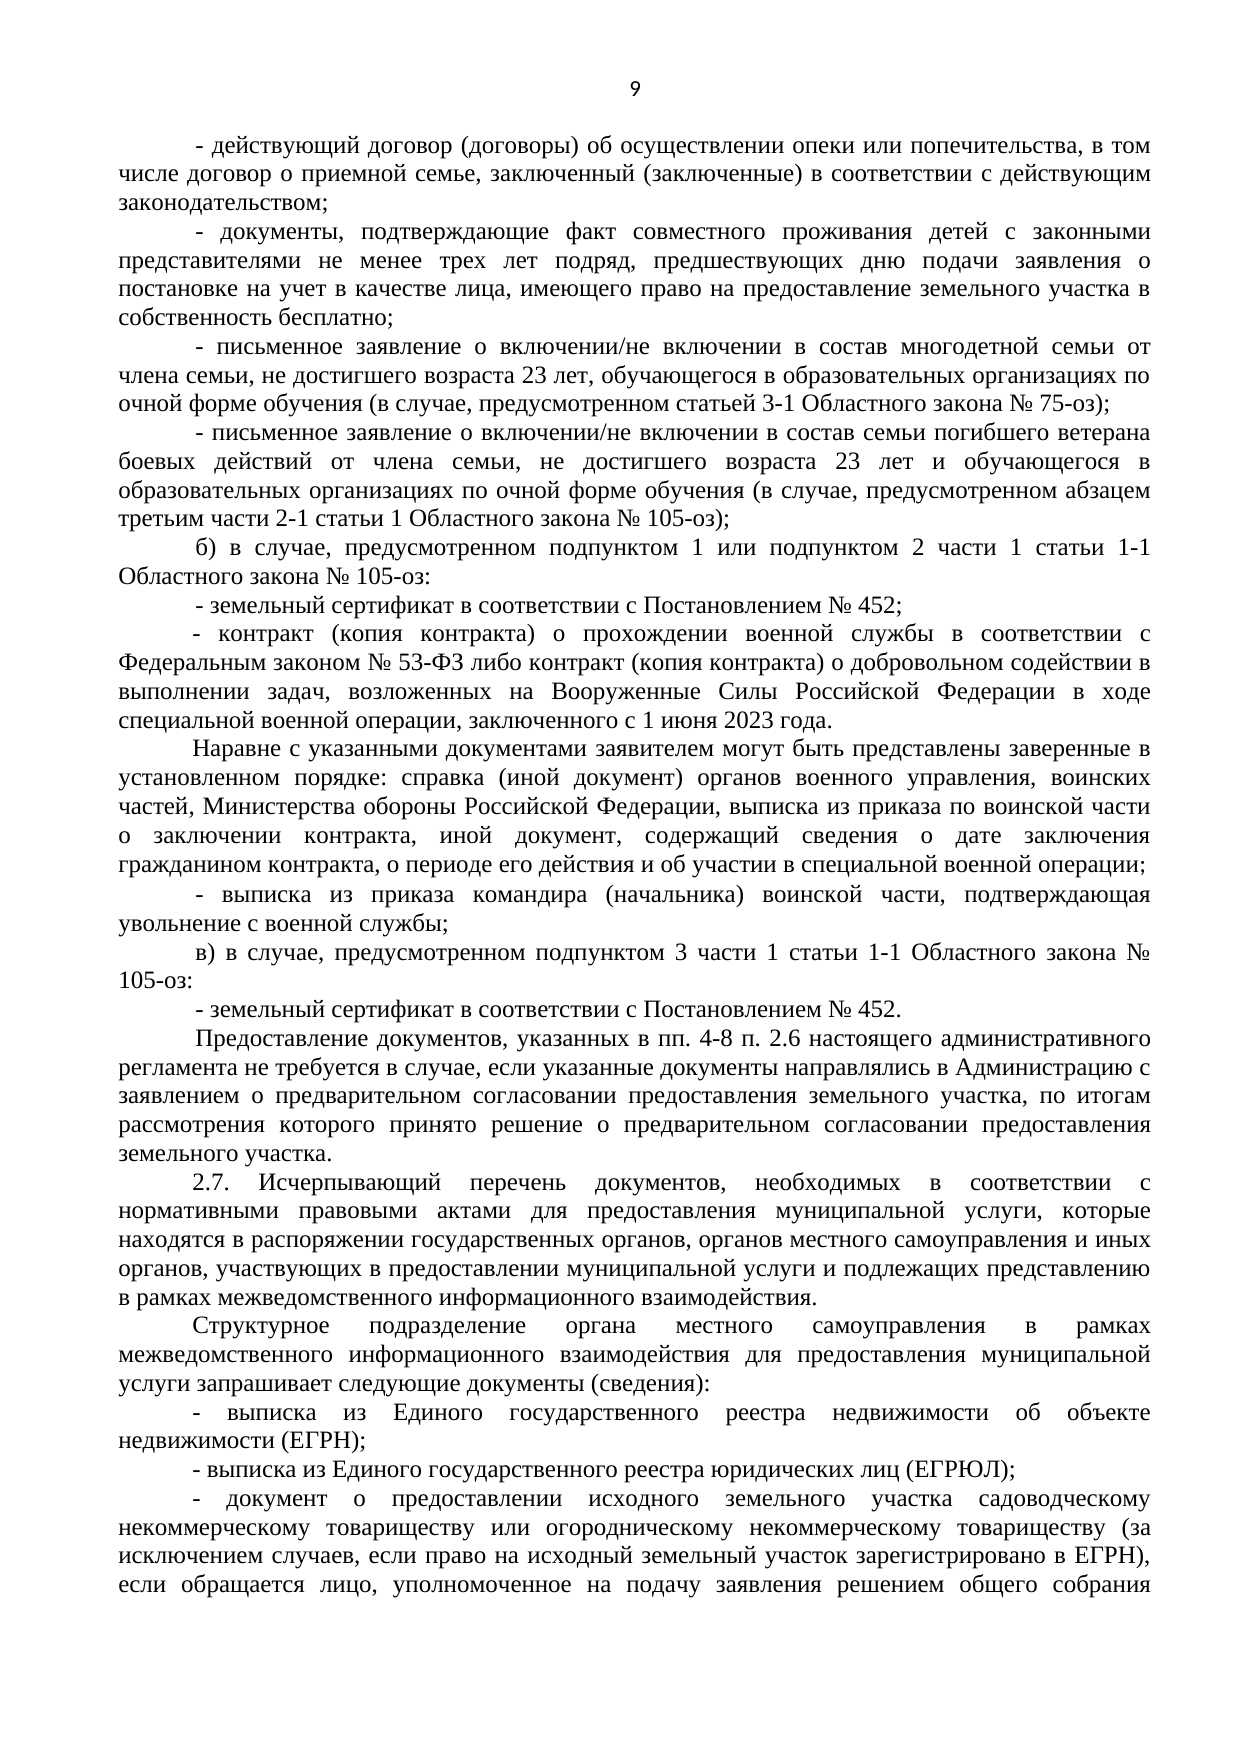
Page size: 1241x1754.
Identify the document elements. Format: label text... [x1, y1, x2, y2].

text Наравне с указанными документами заявителем могут быть представлены заверенные в установленном порядке: справка (иной документ) органов военного управления, воинских частей, Министерства обороны Российской Федерации, выписка из приказа по воинской части о заключении контракта, иной документ, содержащий сведения о дате заключения гражданином контракта, о периоде его действия и об участии в специальной военной операции; [118, 733, 1152, 879]
text 2.7. Исчерпывающий перечень документов, необходимых в соответствии с нормативными правовыми актами для предоставления муниципальной услуги, которые находятся в распоряжении государственных органов, органов местного самоуправления и иных органов, участвующих в предоставлении муниципальной услуги и подлежащих представлению в рамках межведомственного информационного взаимодействия. [118, 1167, 1152, 1310]
text - письменное заявление о включении/не включении в состав многодетной семьи от члена семьи, не достигшего возраста 23 лет, обучающегося в образовательных организациях по очной форме обучения (в случае, предусмотренном статьей 3-1 Областного закона № 75-оз); [118, 331, 1152, 417]
text - выписка из приказа командира (начальника) воинской части, подтверждающая увольнение с военной службы; [118, 879, 1152, 937]
text - действующий договор (договоры) об осуществлении опеки или попечительства, в том числе договор о приемной семье, заключенный (заключенные) в соответствии с действующим законодательством; [118, 130, 1152, 216]
text - выписка из Единого государственного реестра юридических лиц (ЕГРЮЛ); [118, 1454, 1152, 1483]
text - документы, подтверждающие факт совместного проживания детей с законными представителями не менее трех лет подряд, предшествующих дню подачи заявления о постановке на учет в качестве лица, имеющего право на предоставление земельного участка в собственность бесплатно; [118, 216, 1152, 331]
text - письменное заявление о включении/не включении в состав семьи погибшего ветерана боевых действий от члена семьи, не достигшего возраста 23 лет и обучающегося в образовательных организациях по очной форме обучения (в случае, предусмотренном абзацем третьим части 2-1 статьи 1 Областного закона № 105-оз); [118, 417, 1152, 532]
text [118, 1483, 1152, 1598]
text - контракт (копия контракта) о прохождении военной службы в соответствии с Федеральным законом № 53-ФЗ либо контракт (копия контракта) о добровольном содействии в выполнении задач, возложенных на Вооруженные Силы Российской Федерации в ходе специальной военной операции, заключенного с 1 июня 2023 года. [118, 618, 1152, 733]
text - выписка из Единого государственного реестра недвижимости об объекте недвижимости (ЕГРН); [118, 1397, 1152, 1454]
text - земельный сертификат в соответствии с Постановлением № 452. [118, 994, 1152, 1023]
text - земельный сертификат в соответствии с Постановлением № 452; [118, 590, 1152, 618]
text в) в случае, предусмотренном подпунктом 3 части 1 статьи 1-1 Областного закона № 105-оз: [118, 937, 1152, 994]
text б) в случае, предусмотренном подпунктом 1 или подпунктом 2 части 1 статьи 1-1 Областного закона № 105-оз: [118, 532, 1152, 590]
text Предоставление документов, указанных в пп. 4-8 п. 2.6 настоящего административного регламента не требуется в случае, если указанные документы направлялись в Администрацию с заявлением о предварительном согласовании предоставления земельного участка, по итогам рассмотрения которого принято решение о предварительном согласовании предоставления земельного участка. [118, 1023, 1152, 1167]
text Структурное подразделение органа местного самоуправления в рамках межведомственного информационного взаимодействия для предоставления муниципальной услуги запрашивает следующие документы (сведения): [118, 1310, 1152, 1397]
